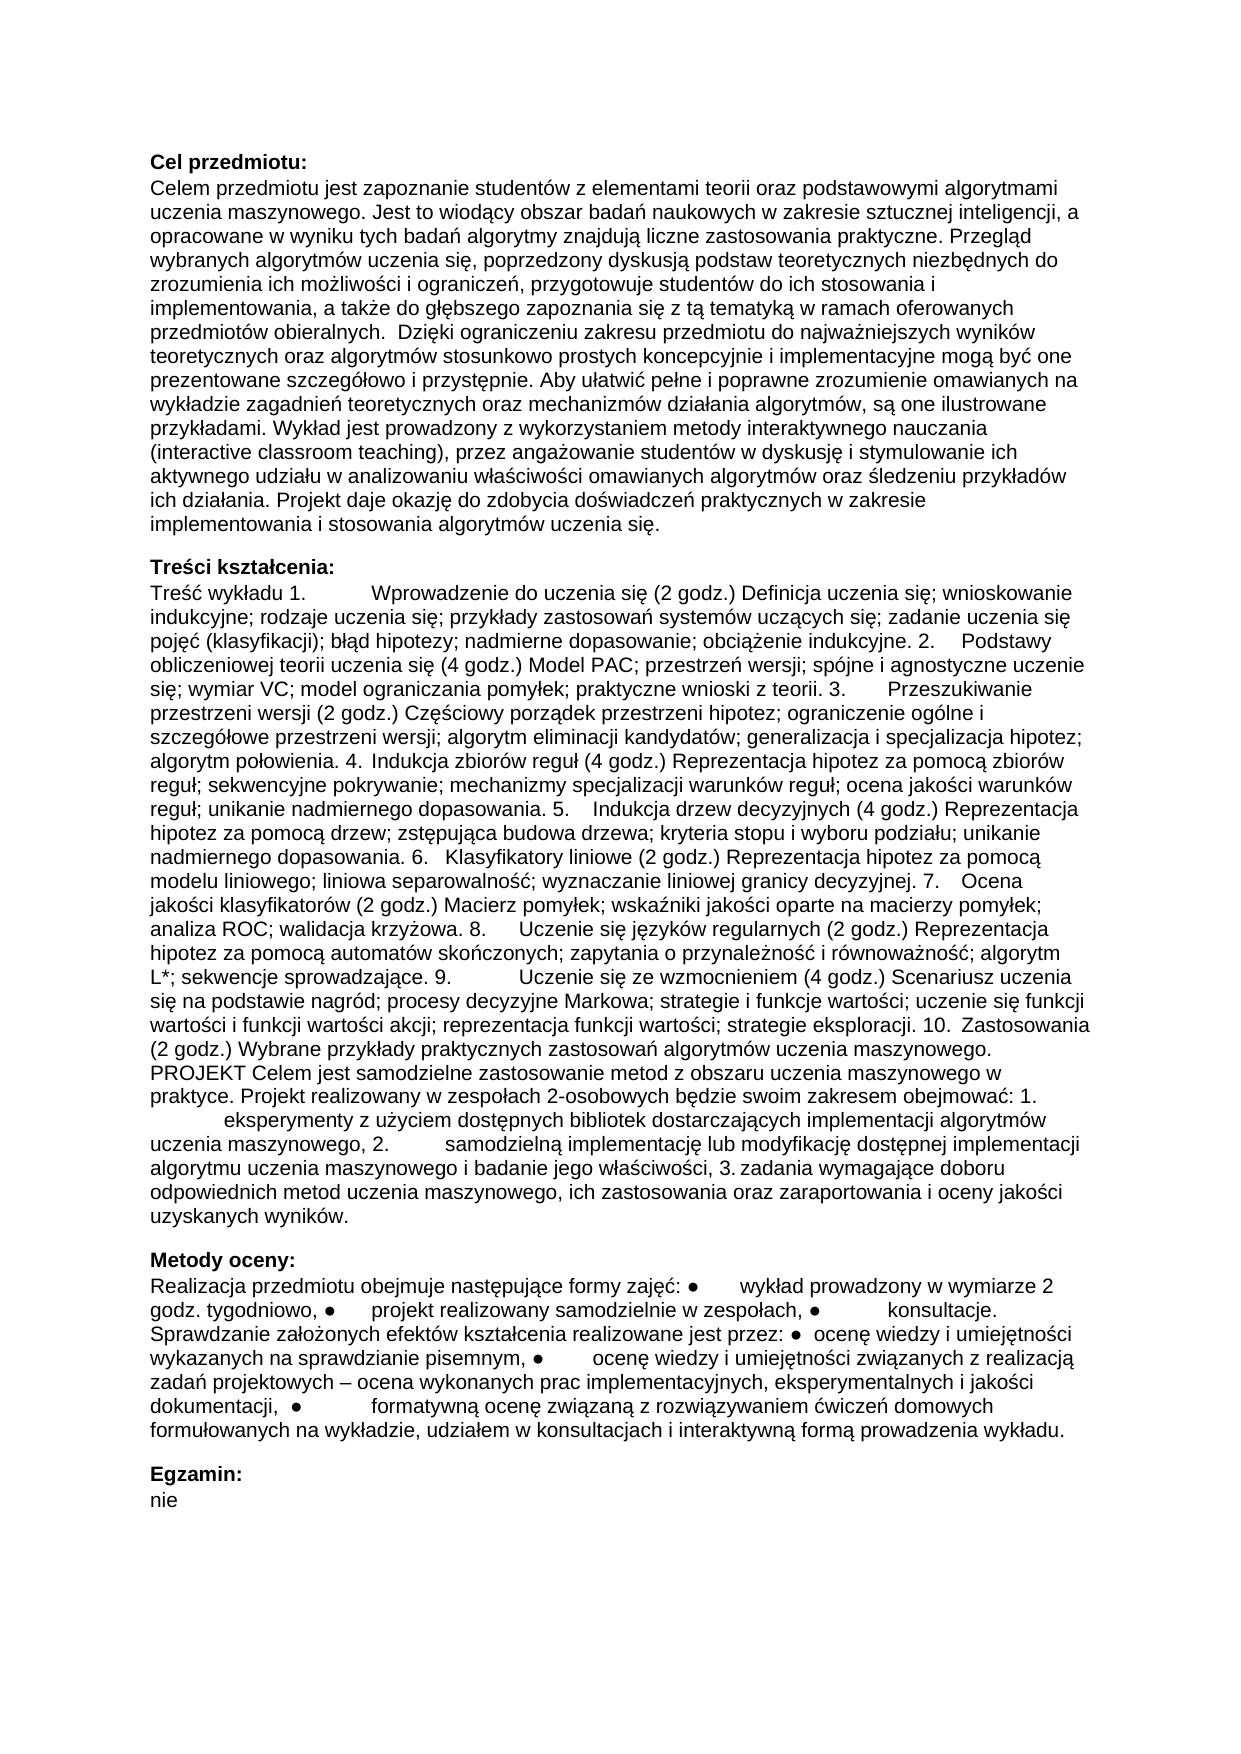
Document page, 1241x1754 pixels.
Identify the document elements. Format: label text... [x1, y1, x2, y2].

text Egzamin: [150, 1461, 1090, 1485]
text Cel przedmiotu: [150, 150, 1090, 174]
text nie [150, 1487, 1090, 1511]
text Treść wykładu 1. Wprowadzenie do uczenia się (2 godz.) Definicja uczenia się; wnioskowanie indukcyjne; rodzaje uczenia się; przykłady zastosowań systemów uczących się; zadanie uczenia się pojęć (klasyfikacji); błąd hipotezy; nadmierne dopasowanie; obciążenie indukcyjne. 2. Podstawy obliczeniowej teorii uczenia się (4 godz.) Model PAC; przestrzeń wersji; spójne i agnostyczne uczenie się; wymiar VC; model ograniczania pomyłek; praktyczne wnioski z teorii. 3. Przeszukiwanie przestrzeni wersji (2 godz.) Częściowy porządek przestrzeni hipotez; ograniczenie ogólne i szczegółowe przestrzeni wersji; algorytm eliminacji kandydatów; generalizacja i specjalizacja hipotez; algorytm połowienia. 4. Indukcja zbiorów reguł (4 godz.) Reprezentacja hipotez za pomocą zbiorów reguł; sekwencyjne pokrywanie; mechanizmy specjalizacji warunków reguł; ocena jakości warunków reguł; unikanie nadmiernego dopasowania. 5. Indukcja drzew decyzyjnych (4 godz.) Reprezentacja hipotez za pomocą drzew; zstępująca budowa drzewa; kryteria stopu i wyboru podziału; unikanie nadmiernego dopasowania. 6. Klasyfikatory liniowe (2 godz.) Reprezentacja hipotez za pomocą modelu liniowego; liniowa separowalność; wyznaczanie liniowej granicy decyzyjnej. 7. Ocena jakości klasyfikatorów (2 godz.) Macierz pomyłek; wskaźniki jakości oparte na macierzy pomyłek; analiza ROC; walidacja krzyżowa. 8. Uczenie się języków regularnych (2 godz.) Reprezentacja hipotez za pomocą automatów skończonych; zapytania o przynależność i równoważność; algorytm L*; sekwencje sprowadzające. 9. Uczenie się ze wzmocnieniem (4 godz.) Scenariusz uczenia się na podstawie nagród; procesy decyzyjne Markowa; strategie i funkcje wartości; uczenie się funkcji wartości i funkcji wartości akcji; reprezentacja funkcji wartości; strategie eksploracji. 10. Zastosowania (2 godz.) Wybrane przykłady praktycznych zastosowań algorytmów uczenia maszynowego. PROJEKT Celem jest samodzielne zastosowanie metod z obszaru uczenia maszynowego w praktyce. Projekt realizowany w zespołach 2-osobowych będzie swoim zakresem obejmować: 1. eksperymenty z użyciem dostępnych bibliotek dostarczających implementacji algorytmów uczenia maszynowego, 2. samodzielną implementację lub modyfikację dostępnej implementacji algorytmu uczenia maszynowego i badanie jego właściwości, 3. zadania wymagające doboru odpowiednich metod uczenia maszynowego, ich zastosowania oraz zaraportowania i oceny jakości uzyskanych wyników. [150, 581, 1090, 1228]
text Metody oceny: [150, 1248, 1090, 1272]
text Celem przedmiotu jest zapoznanie studentów z elementami teorii oraz podstawowymi algorytmami uczenia maszynowego. Jest to wiodący obszar badań naukowych w zakresie sztucznej inteligencji, a opracowane w wyniku tych badań algorytmy znajdują liczne zastosowania praktyczne. Przegląd wybranych algorytmów uczenia się, poprzedzony dyskusją podstaw teoretycznych niezbędnych do zrozumienia ich możliwości i ograniczeń, przygotowuje studentów do ich stosowania i implementowania, a także do głębszego zapoznania się z tą tematyką w ramach oferowanych przedmiotów obieralnych. Dzięki ograniczeniu zakresu przedmiotu do najważniejszych wyników teoretycznych oraz algorytmów stosunkowo prostych koncepcyjnie i implementacyjne mogą być one prezentowane szczegółowo i przystępnie. Aby ułatwić pełne i poprawne zrozumienie omawianych na wykładzie zagadnień teoretycznych oraz mechanizmów działania algorytmów, są one ilustrowane przykładami. Wykład jest prowadzony z wykorzystaniem metody interaktywnego nauczania (interactive classroom teaching), przez angażowanie studentów w dyskusję i stymulowanie ich aktywnego udziału w analizowaniu właściwości omawianych algorytmów oraz śledzeniu przykładów ich działania. Projekt daje okazję do zdobycia doświadczeń praktycznych w zakresie implementowania i stosowania algorytmów uczenia się. [150, 176, 1090, 535]
text Realizacja przedmiotu obejmuje następujące formy zajęć: ● wykład prowadzony w wymiarze 2 godz. tygodniowo, ● projekt realizowany samodzielnie w zespołach, ● konsultacje. Sprawdzanie założonych efektów kształcenia realizowane jest przez: ● ocenę wiedzy i umiejętności wykazanych na sprawdzianie pisemnym, ● ocenę wiedzy i umiejętności związanych z realizacją zadań projektowych – ocena wykonanych prac implementacyjnych, eksperymentalnych i jakości dokumentacji, ● formatywną ocenę związaną z rozwiązywaniem ćwiczeń domowych formułowanych na wykładzie, udziałem w konsultacjach i interaktywną formą prowadzenia wykładu. [150, 1274, 1090, 1442]
text Treści kształcenia: [150, 555, 1090, 579]
